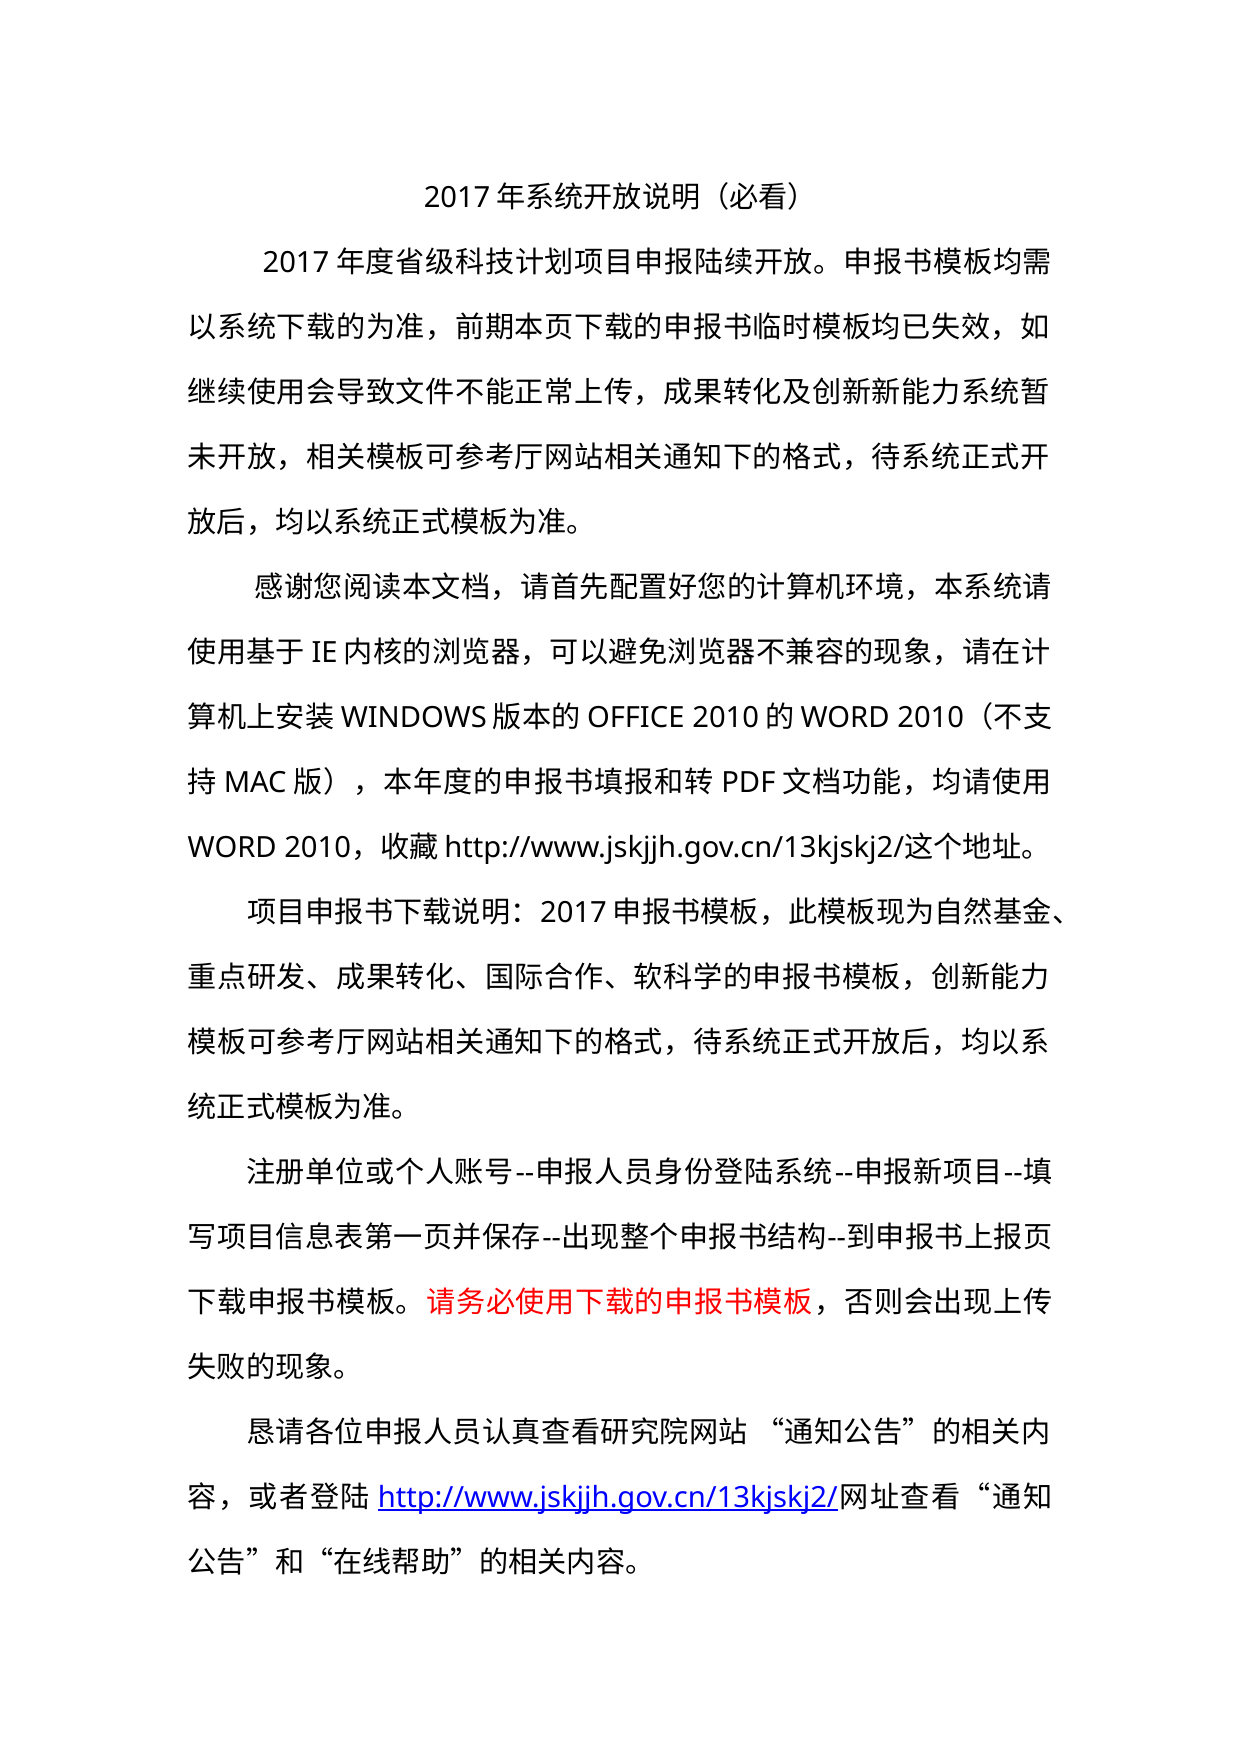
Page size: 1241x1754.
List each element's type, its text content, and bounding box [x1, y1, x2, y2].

text 2017年度省级科技计划项目申报陆续开放。申报书模板均需以系统下载的为准，前期本页下载的申报书临时模板均已失效，如继续使用会导致文件不能正常上传，成果转化及创新新能力系统暂未开放，相关模板可参考厅网站相关通知下的格式，待系统正式开放后，均以系统正式模板为准。 [187, 227, 1053, 552]
text 恳请各位申报人员认真查看研究院网站 “通知公告”的相关内容，或者登陆http://www.jskjjh.gov.cn/13kjskj2/网址查看“通知公告”和“在线帮助”的相关内容。 [187, 1397, 1053, 1592]
text 注册单位或个人账号--申报人员身份登陆系统--申报新项目--填写项目信息表第一页并保存--出现整个申报书结构--到申报书上报页下载申报书模板。请务必使用下载的申报书模板，否则会出现上传失败的现象。 [187, 1137, 1053, 1397]
text 感谢您阅读本文档，请首先配置好您的计算机环境，本系统请使用基于IE内核的浏览器，可以避免浏览器不兼容的现象，请在计算机上安装WINDOWS版本的OFFICE 2010的WORD 2010（不支持MAC版），本年度的申报书填报和转PDF文档功能，均请使用WORD 2010，收藏http://www.jskjjh.gov.cn/13kjskj2/这个地址。 [187, 552, 1053, 877]
text 项目申报书下载说明：2017申报书模板，此模板现为自然基金、重点研发、成果转化、国际合作、软科学的申报书模板，创新能力模板可参考厅网站相关通知下的格式，待系统正式开放后，均以系统正式模板为准。 [187, 877, 1053, 1137]
text 2017年系统开放说明（必看） [187, 162, 1053, 227]
